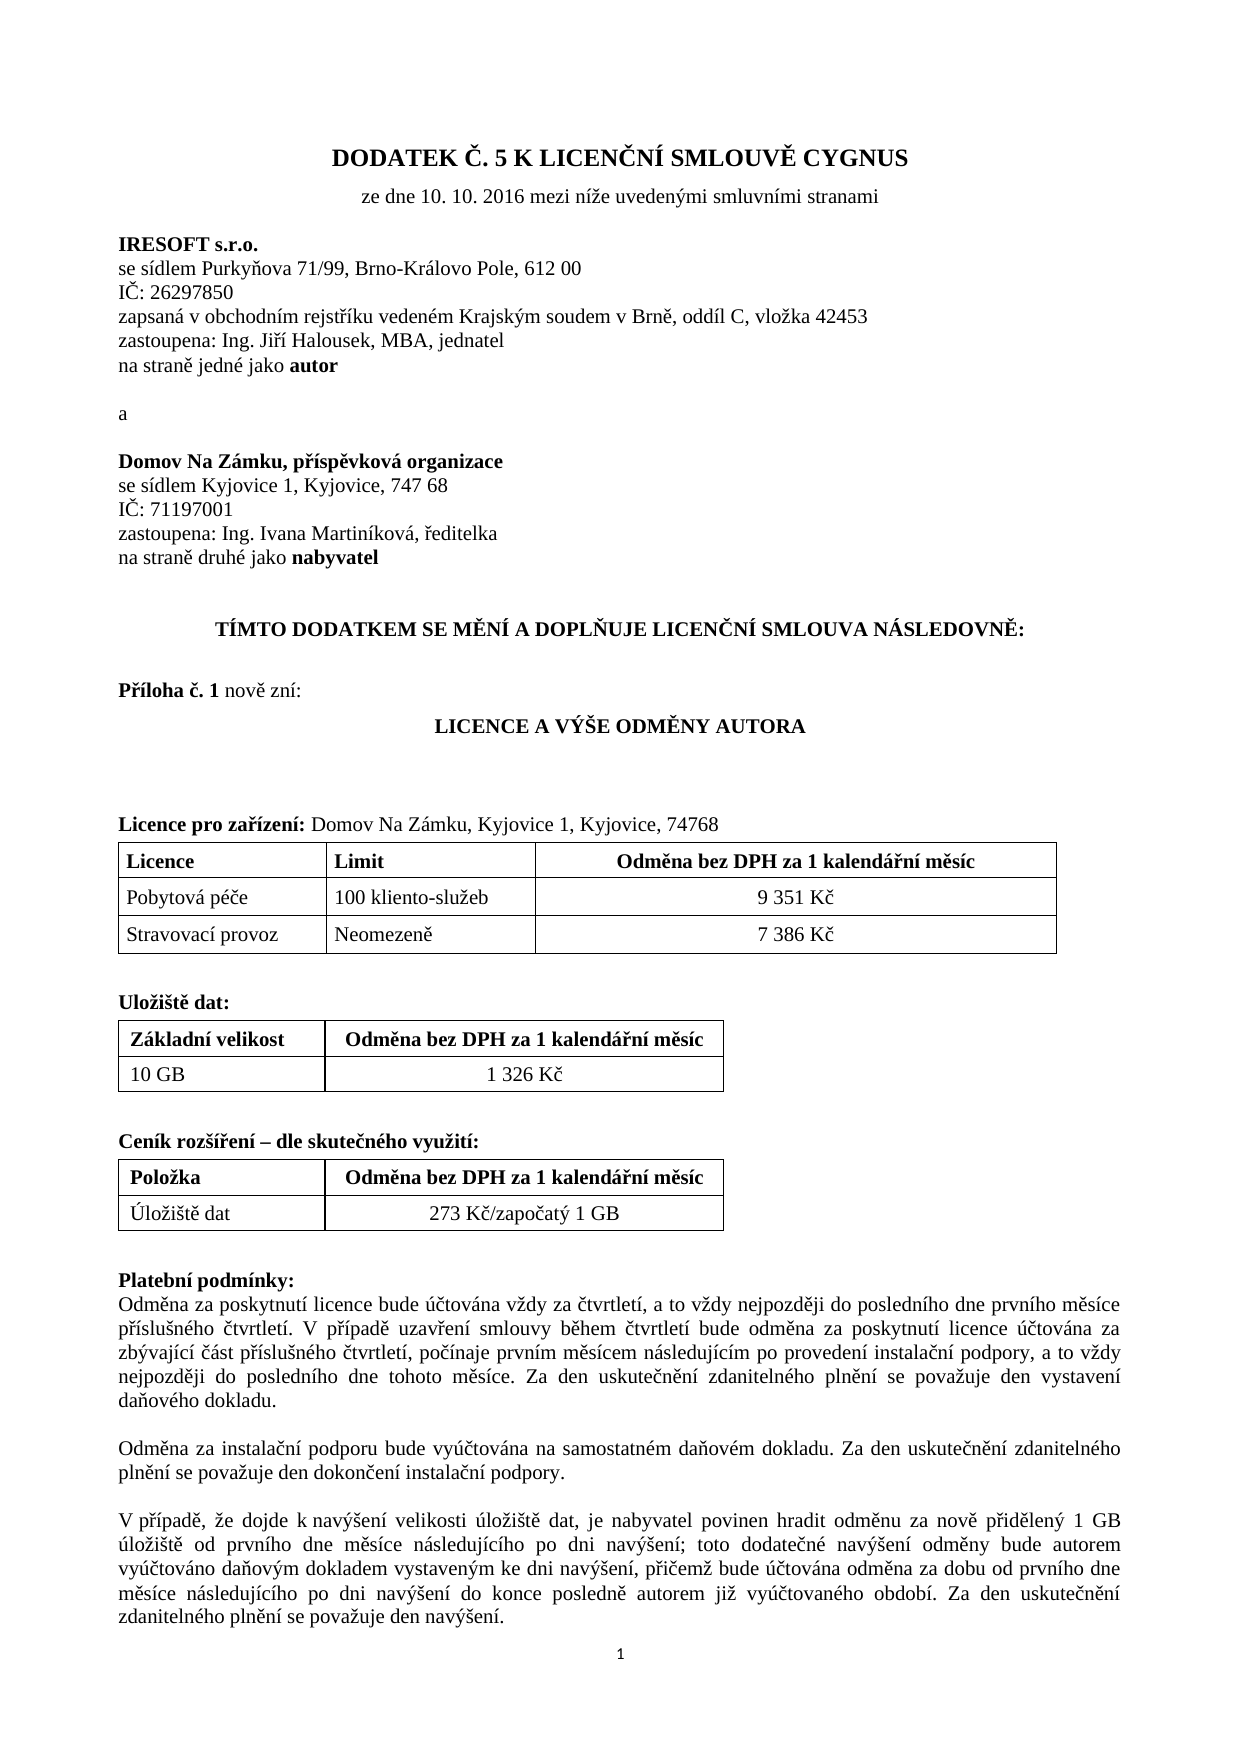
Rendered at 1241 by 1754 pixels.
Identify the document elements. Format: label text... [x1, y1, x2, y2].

text Ceník rozšíření – dle skutečného využití: [118, 1129, 1122, 1153]
text zastoupena: Ing. Jiří Halousek, MBA, jednatel [118, 328, 1122, 352]
table_cell 10 GB [119, 1057, 324, 1091]
table_cell Stravovací provoz [119, 916, 326, 952]
table_cell 7 386 Kč [536, 916, 1056, 952]
table_header Základní velikost [119, 1021, 324, 1056]
table_cell Neomezeně [327, 916, 535, 952]
text IČ: 26297850 [118, 280, 1122, 304]
table_cell Úložiště dat [119, 1196, 324, 1230]
text LICENCE A výše odměny autora [118, 714, 1122, 738]
table_cell 1 326 Kč [326, 1057, 723, 1091]
table_cell 100 kliento-služeb [327, 878, 535, 915]
text Platební podmínky: [118, 1268, 1122, 1292]
text Dodatek č. 5 k licenční smlouvě CYGNUS [118, 143, 1122, 172]
text se sídlem Purkyňova 71/99, Brno-Královo Pole, 612 00 [118, 256, 1122, 280]
table_header Odměna bez DPH za 1 kalendářní měsíc [326, 1021, 723, 1056]
table_header Odměna bez DPH za 1 kalendářní měsíc [536, 843, 1056, 877]
text Odměna za poskytnutí licence bude účtována vždy za čtvrtletí, a to vždy nejpozději do posledního dne prvního měsíce příslušného čtvrtletí. V případě uzavření smlouvy během čtvrtletí bude odměna za poskytnutí licence účtována za zbývající část příslušného čtvrtletí, počínaje prvním měsícem následujícím po provedení instalační podpory, a to vždy nejpozději do posledního dne tohoto měsíce. Za den uskutečnění zdanitelného plnění se považuje den vystavení daňového dokladu. [118, 1292, 1122, 1412]
table_header Limit [327, 843, 535, 877]
table_header Odměna bez DPH za 1 kalendářní měsíc [326, 1160, 723, 1194]
text V případě, že dojde k navýšení velikosti úložiště dat, je nabyvatel povinen hradit odměnu za nově přidělený 1 GB úložiště od prvního dne měsíce následujícího po dni navýšení; toto dodatečné navýšení odměny bude autorem vyúčtováno daňovým dokladem vystaveným ke dni navýšení, přičemž bude účtována odměna za dobu od prvního dne měsíce následujícího po dni navýšení do konce posledně autorem již vyúčtovaného období. Za den uskutečnění zdanitelného plnění se považuje den navýšení. [118, 1508, 1122, 1628]
text zastoupena: Ing. Ivana Martiníková, ředitelka [118, 521, 1122, 545]
table_cell 9 351 Kč [536, 878, 1056, 915]
text a [118, 401, 1122, 425]
text IRESOFT s.r.o. [118, 232, 1122, 256]
text Příloha č. 1 nově zní: [118, 678, 1122, 702]
table_header Položka [119, 1160, 324, 1194]
text Tímto dodatkem se mění a doplňuje licenční smlouva následovně: [118, 617, 1122, 641]
text Domov Na Zámku, příspěvková organizace [118, 449, 1122, 473]
text na straně jedné jako autor [118, 352, 1122, 377]
table_header Licence [119, 843, 326, 877]
text zapsaná v obchodním rejstříku vedeném Krajským soudem v Brně, oddíl C, vložka 42453 [118, 304, 1122, 328]
text na straně druhé jako nabyvatel [118, 545, 1122, 569]
text Uložiště dat: [118, 990, 1122, 1014]
text IČ: 71197001 [118, 497, 1122, 521]
text ze dne 10. 10. 2016 mezi níže uvedenými smluvními stranami [118, 184, 1122, 208]
table_cell Pobytová péče [119, 878, 326, 915]
text Licence pro zařízení: Domov Na Zámku, Kyjovice 1, Kyjovice, 74768 [118, 812, 1122, 836]
text se sídlem Kyjovice 1, Kyjovice, 747 68 [118, 473, 1122, 497]
table_cell 273 Kč/započatý 1 GB [326, 1196, 723, 1230]
text Odměna za instalační podporu bude vyúčtována na samostatném daňovém dokladu. Za den uskutečnění zdanitelného plnění se považuje den dokončení instalační podpory. [118, 1436, 1122, 1484]
